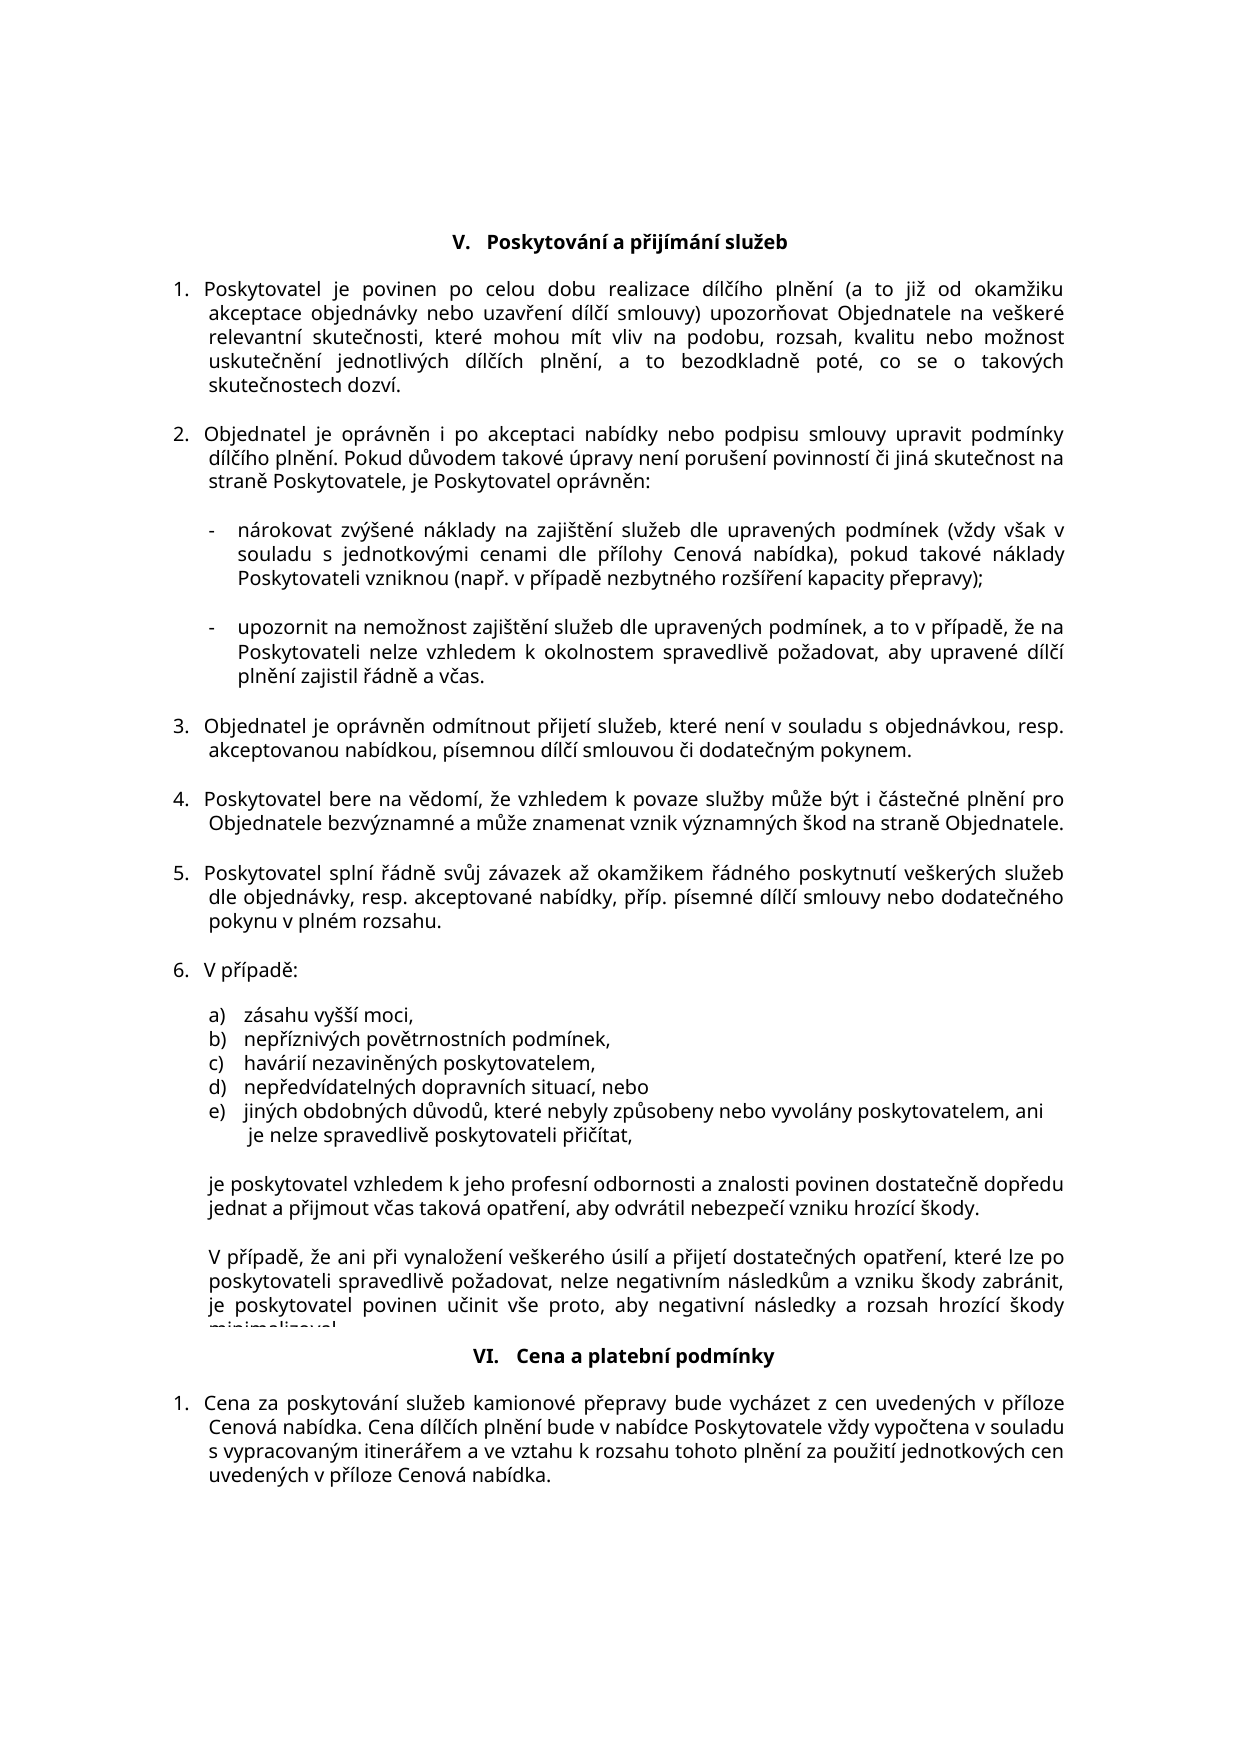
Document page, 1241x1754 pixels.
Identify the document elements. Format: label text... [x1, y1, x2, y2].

list Cena za poskytování služeb kamionové přepravy bude vycházet z cen uvedených v příloze Cenová nabídka. Cena dílčích plnění bude v nabídce Poskytovatele vždy vypočtena v souladu s vypracovaným itinerářem a ve vztahu k rozsahu tohoto plnění za použití jednotkových cen uvedených v příloze Cenová nabídka. [173, 1391, 1065, 1487]
list nepředvídatelných dopravních situací, nebo [208, 1076, 1065, 1099]
list Poskytovatel bere na vědomí, že vzhledem k povaze služby může být i částečné plnění pro Objednatele bezvýznamné a může znamenat vznik významných škod na straně Objednatele. [173, 787, 1065, 836]
list nárokovat zvýšené náklady na zajištění služeb dle upravených podmínek (vždy však v souladu s jednotkovými cenami dle přílohy Cenová nabídka), pokud takové náklady Poskytovateli vzniknou (např. v případě nezbytného rozšíření kapacity přepravy); [208, 519, 1065, 591]
list Poskytovatel je povinen po celou dobu realizace dílčího plnění (a to již od okamžiku akceptace objednávky nebo uzavření dílčí smlouvy) upozorňovat Objednatele na veškeré relevantní skutečnosti, které mohou mít vliv na podobu, rozsah, kvalitu nebo možnost uskutečnění jednotlivých dílčích plnění, a to bezodkladně poté, co se o takových skutečnostech dozví. [173, 277, 1065, 397]
list jiných obdobných důvodů, které nebyly způsobeny nebo vyvolány poskytovatelem, ani je nelze spravedlivě poskytovateli přičítat, [208, 1099, 1065, 1147]
list Poskytovatel splní řádně svůj závazek až okamžikem řádného poskytnutí veškerých služeb dle objednávky, resp. akceptované nabídky, příp. písemné dílčí smlouvy nebo dodatečného pokynu v plném rozsahu. [173, 861, 1065, 933]
list upozornit na nemožnost zajištění služeb dle upravených podmínek, a to v případě, že na Poskytovateli nelze vzhledem k okolnostem spravedlivě požadovat, aby upravené dílčí plnění zajistil řádně a včas. [208, 615, 1065, 689]
list V případě: [173, 960, 1065, 981]
list Objednatel je oprávněn odmítnout přijetí služeb, které není v souladu s objednávkou, resp. akceptovanou nabídkou, písemnou dílčí smlouvou či dodatečným pokynem. [173, 714, 1065, 762]
list Objednatel je oprávněn i po akceptaci nabídky nebo podpisu smlouvy upravit podmínky dílčího plnění. Pokud důvodem takové úpravy není porušení povinností či jiná skutečnost na straně Poskytovatele, je Poskytovatel oprávněn: [173, 422, 1065, 494]
text V případě, že ani při vynaložení veškerého úsilí a přijetí dostatečných opatření, které lze po poskytovateli spravedlivě požadovat, nelze negativním následkům a vzniku škody zabránit, je poskytovatel povinen učinit vše proto, aby negativní následky a rozsah hrozící škody minimalizoval. [208, 1245, 1065, 1327]
text je poskytovatel vzhledem k jeho profesní odbornosti a znalosti povinen dostatečně dopředu jednat a přijmout včas taková opatření, aby odvrátil nebezpečí vzniku hrozící škody. [208, 1172, 1065, 1220]
list nepříznivých povětrnostních podmínek, [208, 1028, 1065, 1052]
list havárií nezaviněných poskytovatelem, [208, 1052, 1065, 1076]
subtitle Poskytování a přijímání služeb [452, 232, 1065, 254]
subtitle Cena a platební podmínky [473, 1346, 1065, 1368]
list zásahu vyšší moci, [208, 1004, 1065, 1028]
